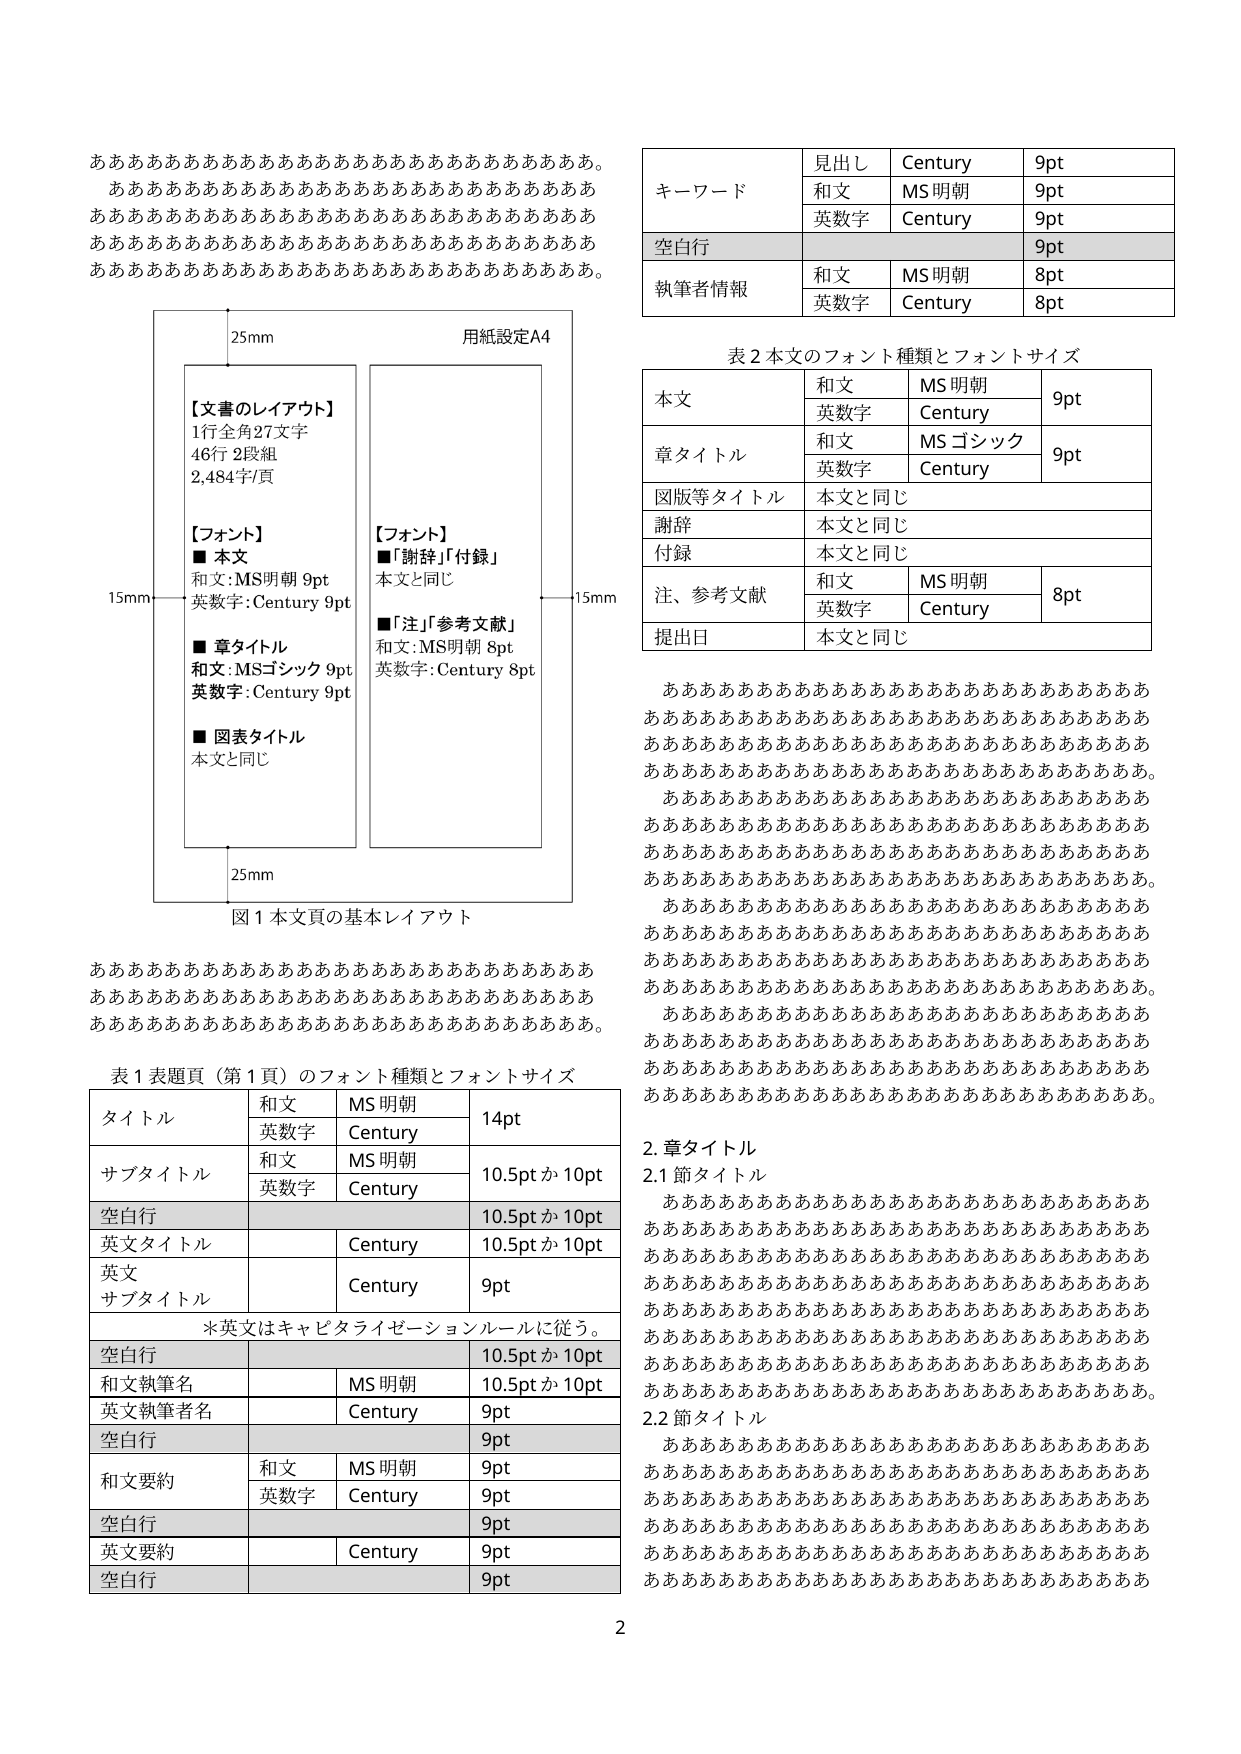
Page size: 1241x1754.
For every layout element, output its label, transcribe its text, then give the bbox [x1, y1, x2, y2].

table_cell 和文 [805, 567, 908, 594]
table_cell Century [337, 1174, 469, 1201]
text あああああああああああああああああああああああああああああああああああああああああああああああああああああああああああああああああああああああああああああああああああああああああああああああああああああああああああ。 [642, 784, 1152, 892]
text あああああああああああああああああああああああああああああああああああああああああああああああああああああああああああああああああああああああああああああああああああああああああああああああああああああああああああ。 [89, 175, 598, 283]
table_cell [249, 1538, 336, 1564]
table_cell 英数字 [805, 595, 908, 622]
table_cell 9pt [470, 1258, 620, 1312]
table_cell 10.5ptか10pt [470, 1202, 620, 1229]
table_cell 9pt [470, 1510, 620, 1536]
table_cell 英数字 [249, 1118, 336, 1145]
table_cell 9pt [1024, 233, 1174, 260]
table_cell Century [337, 1538, 469, 1564]
table_cell 和文 [249, 1454, 336, 1480]
table_cell Century [337, 1230, 469, 1257]
text あああああああああああああああああああああああああああああああああああああああああああああああああああああああああああああああああああああああああああああああああ。 [89, 956, 598, 1037]
table_cell 英数字 [805, 399, 908, 425]
text あああああああああああああああああああああああああああああああああああああああああああああああああああああああああああああああああああああああああああああああああああああああああああああああああああああああああああ。 [642, 1000, 1152, 1108]
table_cell 8pt [1024, 261, 1174, 288]
table_cell 9pt [1024, 205, 1174, 232]
table_cell 10.5ptか10pt [470, 1341, 620, 1368]
table_cell 空白行 [90, 1202, 248, 1229]
table_header 14pt [470, 1090, 620, 1145]
table_cell 英数字 [249, 1174, 336, 1201]
table_cell MSゴシック [909, 426, 1041, 454]
table_cell ＊英文はキャピタライゼーションルールに従う。 [90, 1313, 620, 1340]
table_cell 10.5ptか10pt [470, 1230, 620, 1257]
table_cell MS明朝 [337, 1369, 469, 1396]
table_cell 英文要約 [90, 1538, 248, 1564]
table_cell 和文要約 [90, 1454, 248, 1508]
table_cell 9pt [470, 1454, 620, 1480]
table_cell Century [909, 595, 1041, 622]
table_cell 9pt [470, 1425, 620, 1452]
table_cell 注、参考文献 [643, 567, 804, 622]
table_cell 9pt [1024, 149, 1174, 176]
table_cell 執筆者情報 [643, 261, 802, 316]
table_cell [249, 1566, 469, 1592]
table_cell 9pt [1042, 426, 1151, 482]
table_cell 本文と同じ [805, 511, 1151, 538]
text 図1 本文頁の基本レイアウト [89, 903, 598, 930]
table_cell MS明朝 [909, 567, 1041, 594]
table_cell [249, 1510, 469, 1536]
table_header 本文 [643, 370, 804, 425]
table_cell Century [891, 205, 1023, 232]
table_cell 10.5ptか10pt [470, 1146, 620, 1201]
table_cell 10.5ptか10pt [470, 1369, 620, 1396]
text 表1 表題頁（第1頁）のフォント種類とフォントサイズ [89, 1062, 598, 1089]
table_cell 9pt [470, 1566, 620, 1592]
table_cell 空白行 [90, 1341, 248, 1368]
table_cell [249, 1341, 469, 1368]
table_cell 空白行 [90, 1425, 248, 1452]
table_cell キーワード [643, 149, 802, 232]
table_cell 9pt [470, 1481, 620, 1508]
table_cell サブタイトル [90, 1146, 248, 1201]
table_cell 本文と同じ [805, 483, 1151, 510]
table_cell 本文と同じ [805, 623, 1151, 650]
table_cell [803, 233, 1023, 260]
table_cell Century [891, 289, 1023, 316]
table_cell [249, 1258, 336, 1312]
table_cell 和文 [805, 426, 908, 454]
text 2.1 節タイトル [642, 1161, 1152, 1188]
table_cell 9pt [470, 1398, 620, 1424]
table_cell [249, 1398, 336, 1424]
table_cell [249, 1369, 336, 1396]
table_header タイトル [90, 1090, 248, 1145]
table_cell 本文と同じ [805, 539, 1151, 566]
table_cell 章タイトル [643, 426, 804, 482]
table_cell Century [891, 149, 1023, 176]
table_cell 空白行 [90, 1510, 248, 1536]
table_cell Century [337, 1398, 469, 1424]
table_cell Century [337, 1481, 469, 1508]
table_cell 英数字 [249, 1481, 336, 1508]
table_cell MS明朝 [337, 1146, 469, 1173]
table_cell 和文執筆名 [90, 1369, 248, 1396]
table_cell 付録 [643, 539, 804, 566]
table_header MS明朝 [337, 1090, 469, 1117]
table_cell MS明朝 [337, 1454, 469, 1480]
table_cell Century [909, 399, 1041, 425]
text 2.2 節タイトル [642, 1403, 1152, 1431]
picture [107, 308, 617, 904]
table_cell 空白行 [643, 233, 802, 260]
table_cell 図版等タイトル [643, 483, 804, 510]
table_cell Century [337, 1118, 469, 1145]
table_cell MS明朝 [891, 177, 1023, 204]
table_header 9pt [1042, 370, 1151, 425]
table_cell 9pt [1024, 177, 1174, 204]
text 2. 章タイトル [642, 1133, 1152, 1161]
table_header 和文 [249, 1090, 336, 1117]
table_cell Century [337, 1258, 469, 1312]
table_cell 英数字 [803, 289, 890, 316]
text あああああああああああああああああああああああああああああああああああああああああああああああああああああああああああああああああああああああああああああああああああああああああああああああああああああああああああ。 [89, 148, 598, 175]
table_cell 謝辞 [643, 511, 804, 538]
table_cell [249, 1230, 336, 1257]
table_cell 見出し [803, 149, 890, 176]
text あああああああああああああああああああああああああああああああああああああああああああああああああああああああああああああああああああああああああああああああああああああああああああああああああああああああああああ。 [642, 892, 1152, 1000]
table_cell 和文 [803, 261, 890, 288]
table_cell 8pt [1042, 567, 1151, 622]
table_cell 英文 サブタイトル [90, 1258, 248, 1312]
table_cell 提出日 [643, 623, 804, 650]
table_cell 和文 [803, 177, 890, 204]
table_cell 英文タイトル [90, 1230, 248, 1257]
table_cell Century [909, 455, 1041, 482]
table_header 和文 [805, 370, 908, 397]
table_cell 空白行 [90, 1566, 248, 1592]
table_header MS明朝 [909, 370, 1041, 397]
table_cell 英文執筆者名 [90, 1398, 248, 1424]
table_cell MS明朝 [891, 261, 1023, 288]
table_cell [249, 1425, 469, 1452]
table_cell 英数字 [805, 455, 908, 482]
table_cell [249, 1202, 469, 1229]
table_cell 和文 [249, 1146, 336, 1173]
table_cell 英数字 [803, 205, 890, 232]
text あああああああああああああああああああああああああああああああああああああああああああああああああああああああああああああああああああああああああああああああああああああああああああああああああああああああああああ。 [642, 676, 1152, 784]
table_cell 8pt [1024, 289, 1174, 316]
table_cell 9pt [470, 1538, 620, 1564]
text 表2 本文のフォント種類とフォントサイズ [642, 342, 1152, 369]
